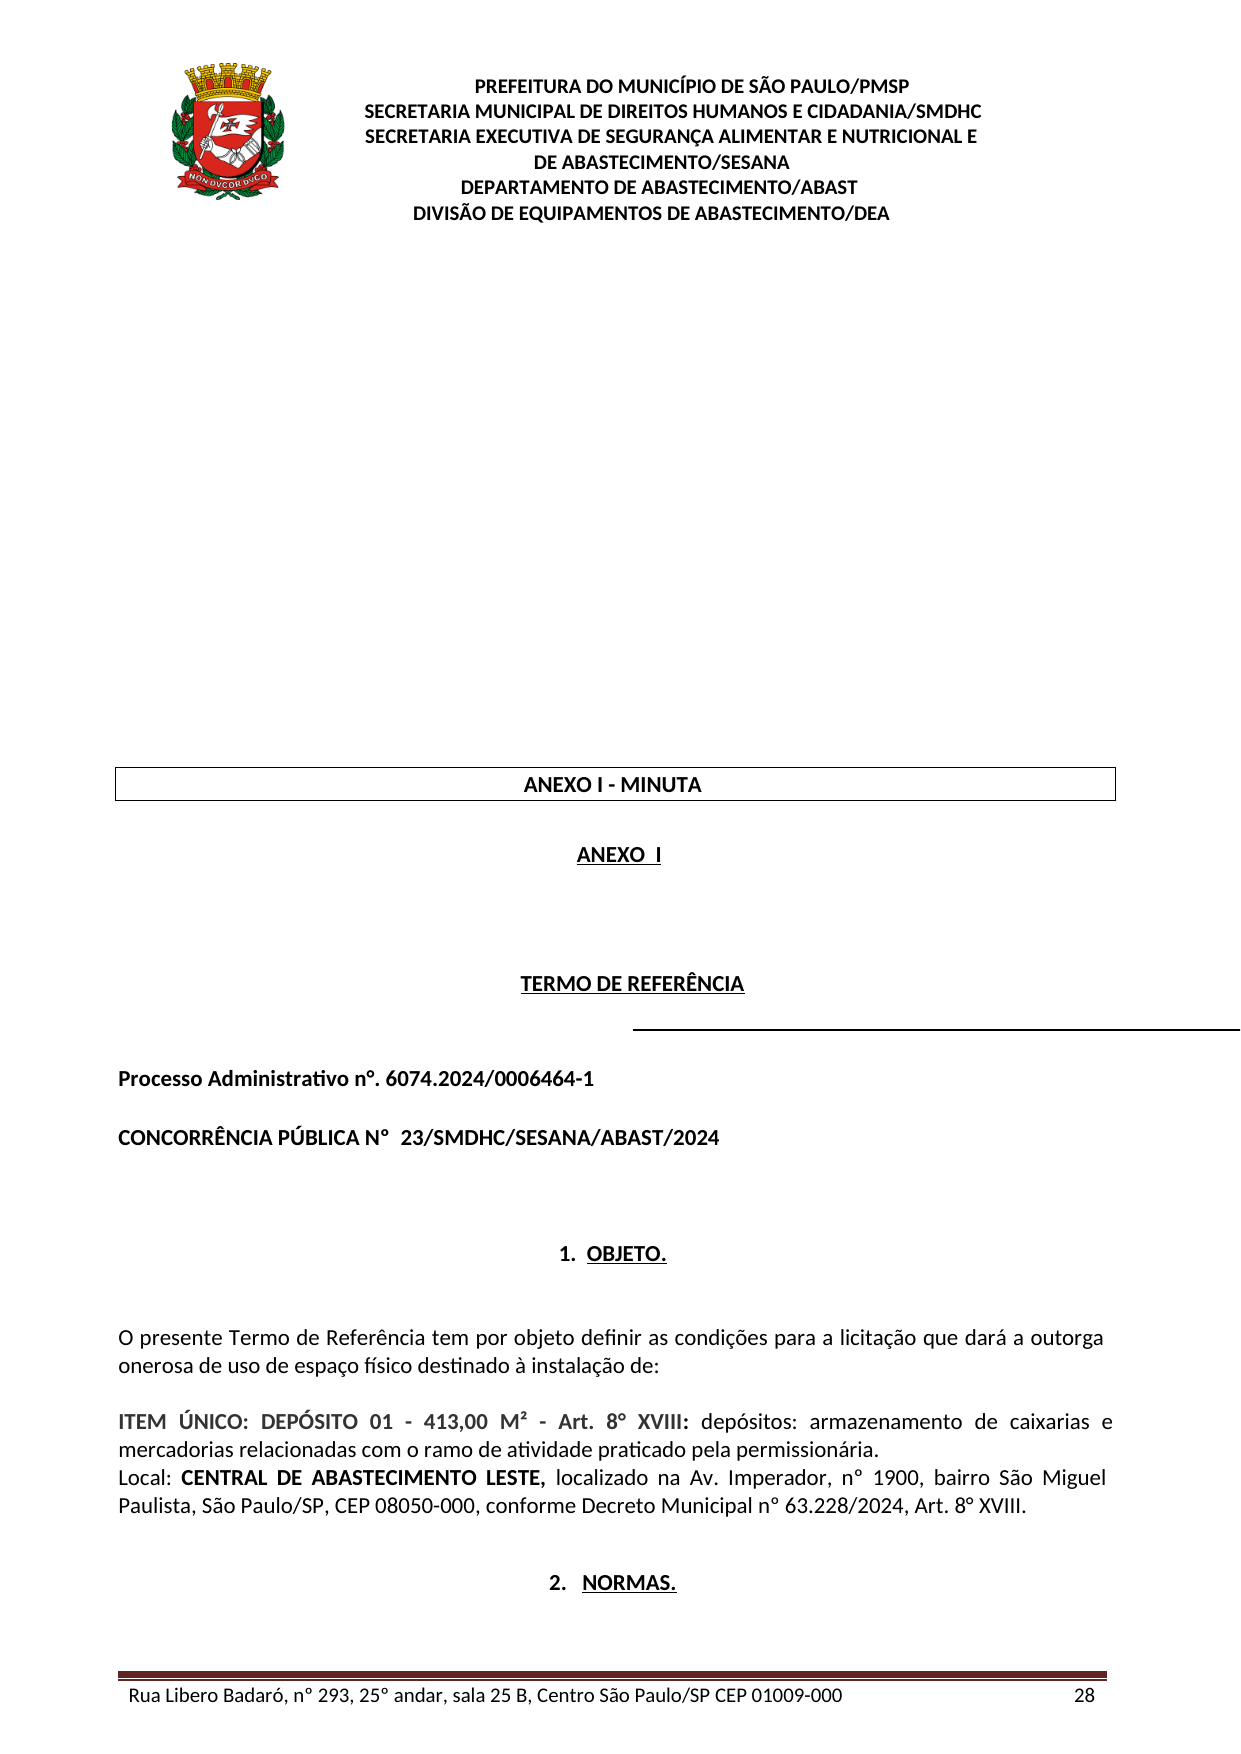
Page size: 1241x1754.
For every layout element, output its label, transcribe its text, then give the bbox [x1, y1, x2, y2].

text CONCORRÊNCIA PÚBLICA Nº 23/SMDHC/SESANA/ABAST/2024 [118, 1123, 1107, 1151]
picture [171, 63, 285, 200]
text 2. NORMAS. [118, 1568, 1107, 1596]
text 1. OBJETO. [118, 1239, 1107, 1267]
text ANEXO I - MINUTA [116, 768, 1115, 800]
text Processo Administrativo n°. 6074.2024/0006464-1 [118, 1064, 1107, 1092]
text TERMO DE REFERÊNCIA [354, 969, 898, 997]
text O presente Termo de Referência tem por objeto definir as condições para a licitação que dará a outorga onerosa de uso de espaço físico destinado à instalação de: [118, 1323, 1107, 1379]
text ITEM ÚNICO: DEPÓSITO 01 - 413,00 M² - Art. 8° XVIII: depósitos: armazenamento de caixarias e mercadorias relacionadas com o ramo de atividade praticado pela permissionária. [118, 1407, 1113, 1463]
text ANEXO I [446, 840, 780, 868]
text Local: CENTRAL DE ABASTECIMENTO LESTE, localizado na Av. Imperador, nº 1900, bairro São Miguel Paulista, São Paulo/SP, CEP 08050-000, conforme Decreto Municipal nº 63.228/2024, Art. 8° XVIII. [118, 1463, 1107, 1519]
